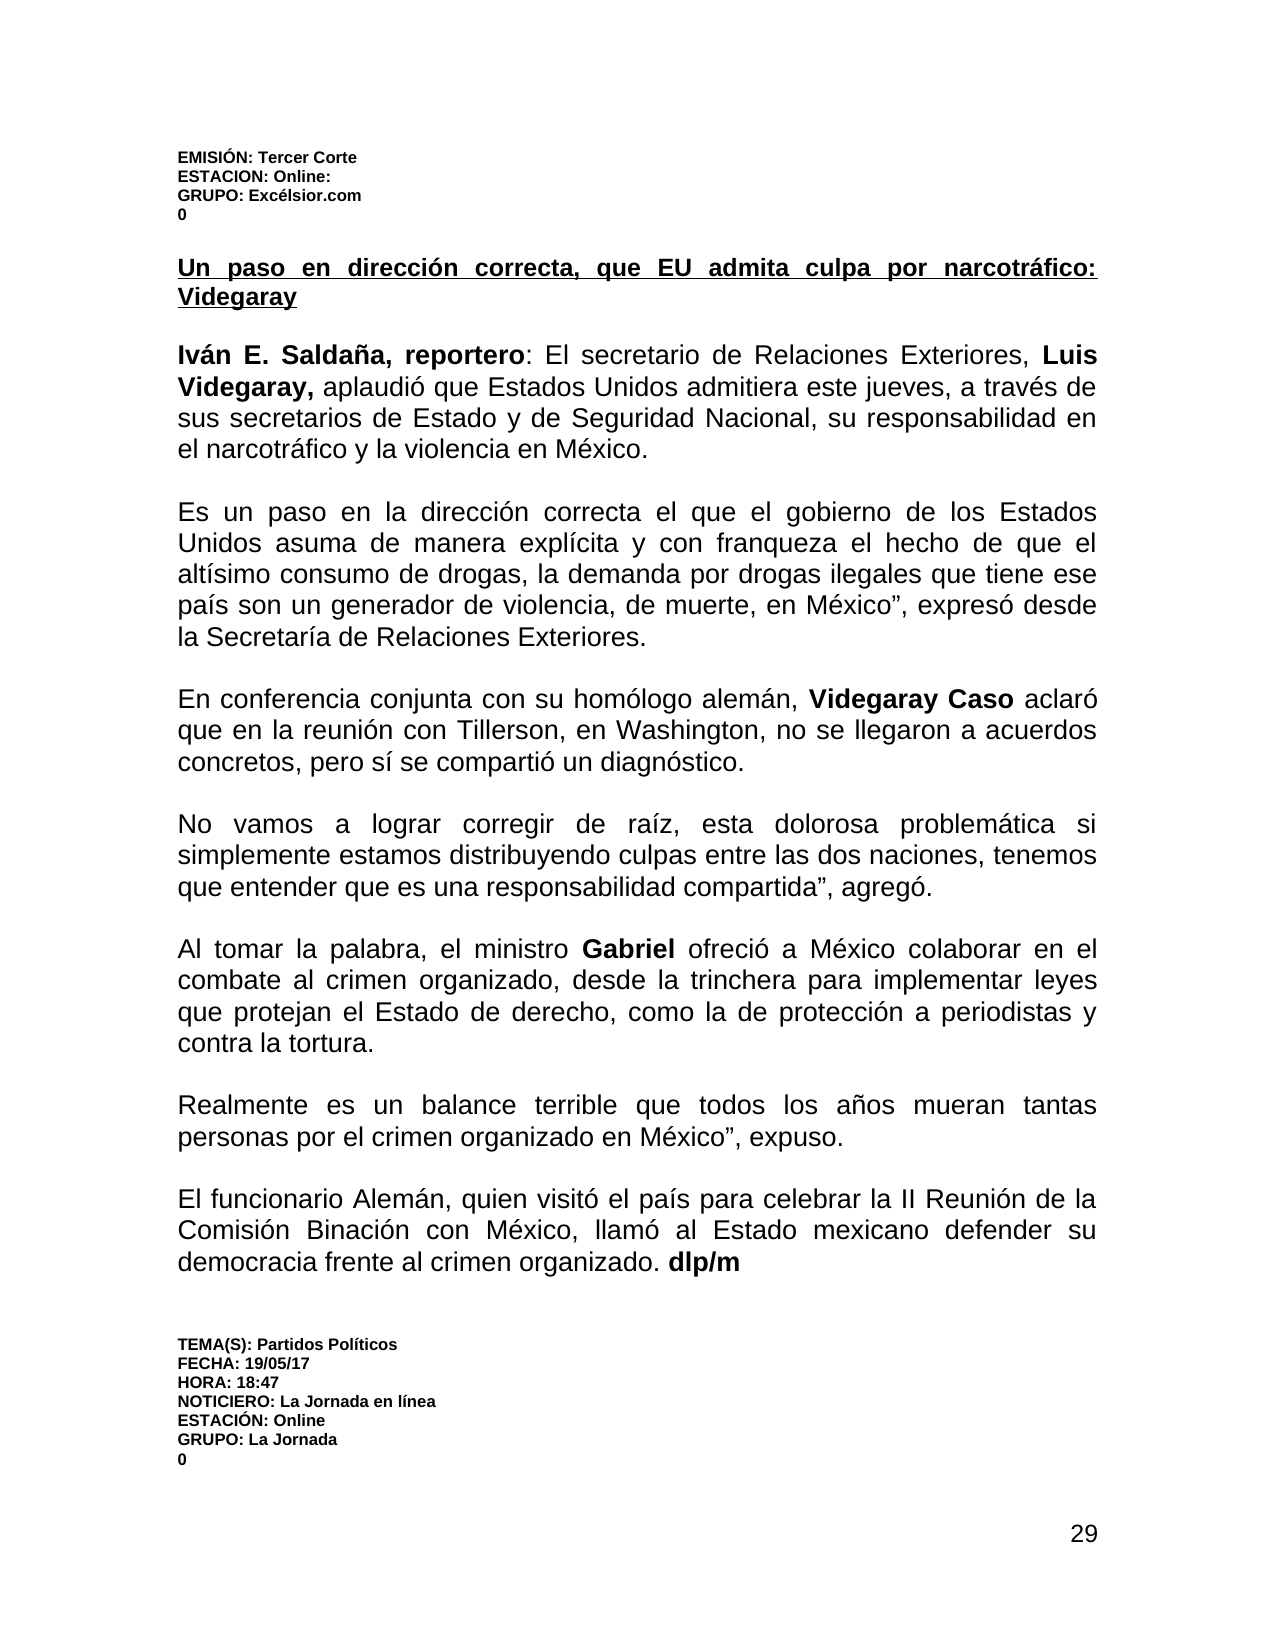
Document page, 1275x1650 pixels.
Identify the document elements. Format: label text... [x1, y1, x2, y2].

text 0 [177, 1449, 1098, 1468]
text No vamos a lograr corregir de raíz, esta dolorosa problemática si simplemente estamos distribuyendo culpas entre las dos naciones, tenemos que entender que es una responsabilidad compartida”, agregó. [177, 808, 1098, 902]
text ESTACION: Online: [177, 167, 1098, 186]
text Un paso en dirección correcta, que EU admita culpa por narcotráfico: Videgaray [177, 279, 1098, 311]
text 0 [177, 205, 1098, 224]
text Es un paso en la dirección correcta el que el gobierno de los Estados Unidos asuma de manera explícita y con franqueza el hecho de que el altísimo consumo de drogas, la demanda por drogas ilegales que tiene ese país son un generador de violencia, de muerte, en México”, expresó desde la Secretaría de Relaciones Exteriores. [177, 496, 1098, 652]
text Iván E. Saldaña, reportero: El secretario de Relaciones Exteriores, Luis Videgaray, aplaudió que Estados Unidos admitiera este jueves, a través de sus secretarios de Estado y de Seguridad Nacional, su responsabilidad en el narcotráfico y la violencia en México. [177, 339, 1098, 464]
text TEMA(S): Partidos Políticos [177, 1334, 1098, 1353]
text HORA: 18:47 [177, 1373, 1098, 1392]
text GRUPO: La Jornada [177, 1430, 1098, 1449]
text En conferencia conjunta con su homólogo alemán, Videgaray Caso aclaró que en la reunión con Tillerson, en Washington, no se llegaron a acuerdos concretos, pero sí se compartió un diagnóstico. [177, 683, 1098, 777]
text EMISIÓN: Tercer Corte [177, 148, 1098, 167]
text GRUPO: Excélsior.com [177, 186, 1098, 205]
text Un paso en dirección correcta, que EU admita culpa por narcotráfico: Videgaray [177, 253, 1098, 278]
text FECHA: 19/05/17 [177, 1353, 1098, 1373]
text Al tomar la palabra, el ministro Gabriel ofreció a México colaborar en el combate al crimen organizado, desde la trinchera para implementar leyes que protejan el Estado de derecho, como la de protección a periodistas y contra la tortura. [177, 933, 1098, 1058]
text Realmente es un balance terrible que todos los años mueran tantas personas por el crimen organizado en México”, expuso. [177, 1089, 1098, 1152]
text ESTACIÓN: Online [177, 1411, 1098, 1430]
text NOTICIERO: La Jornada en línea [177, 1392, 1098, 1411]
text El funcionario Alemán, quien visitó el país para celebrar la II Reunión de la Comisión Binación con México, llamó al Estado mexicano defender su democracia frente al crimen organizado. dlp/m [177, 1183, 1098, 1277]
